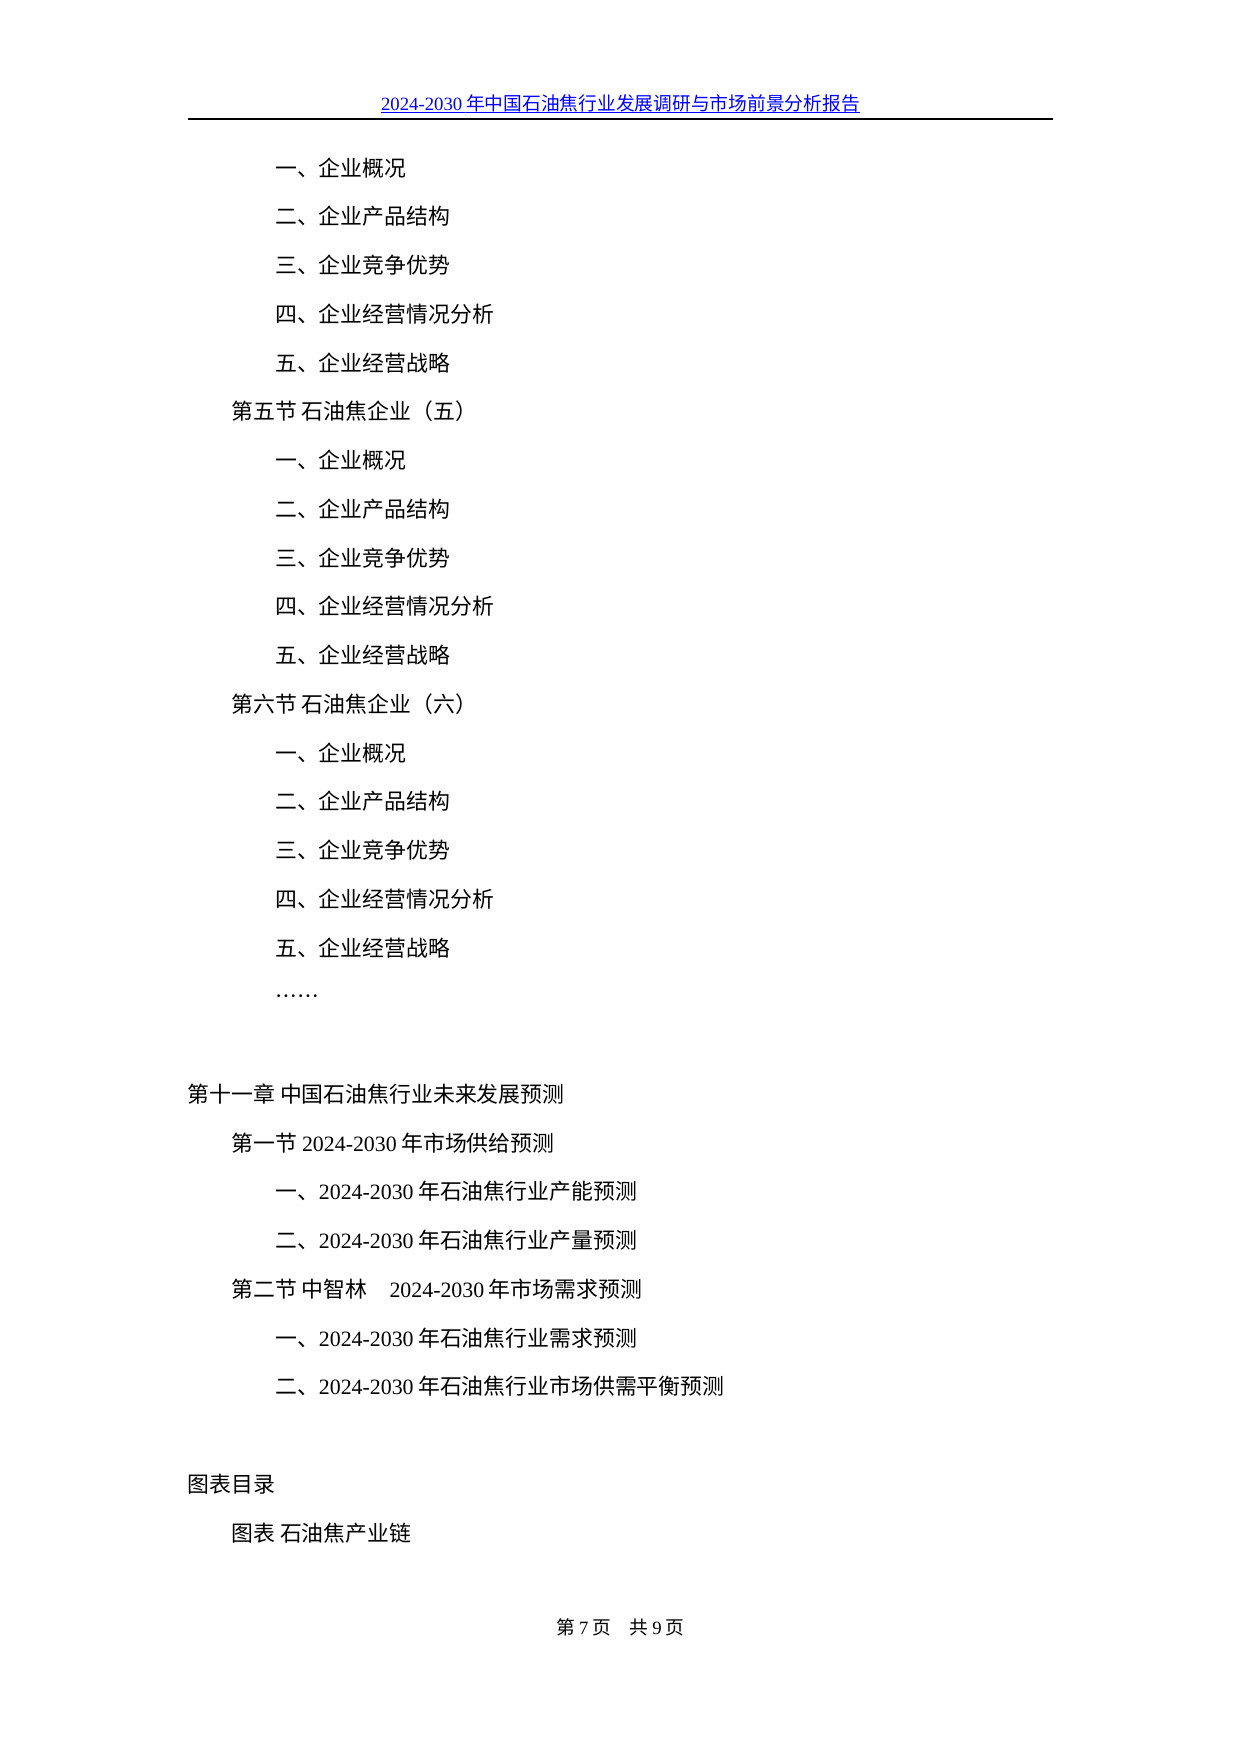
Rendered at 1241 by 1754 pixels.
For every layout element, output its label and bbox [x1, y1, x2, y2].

text [187, 150, 1053, 1548]
